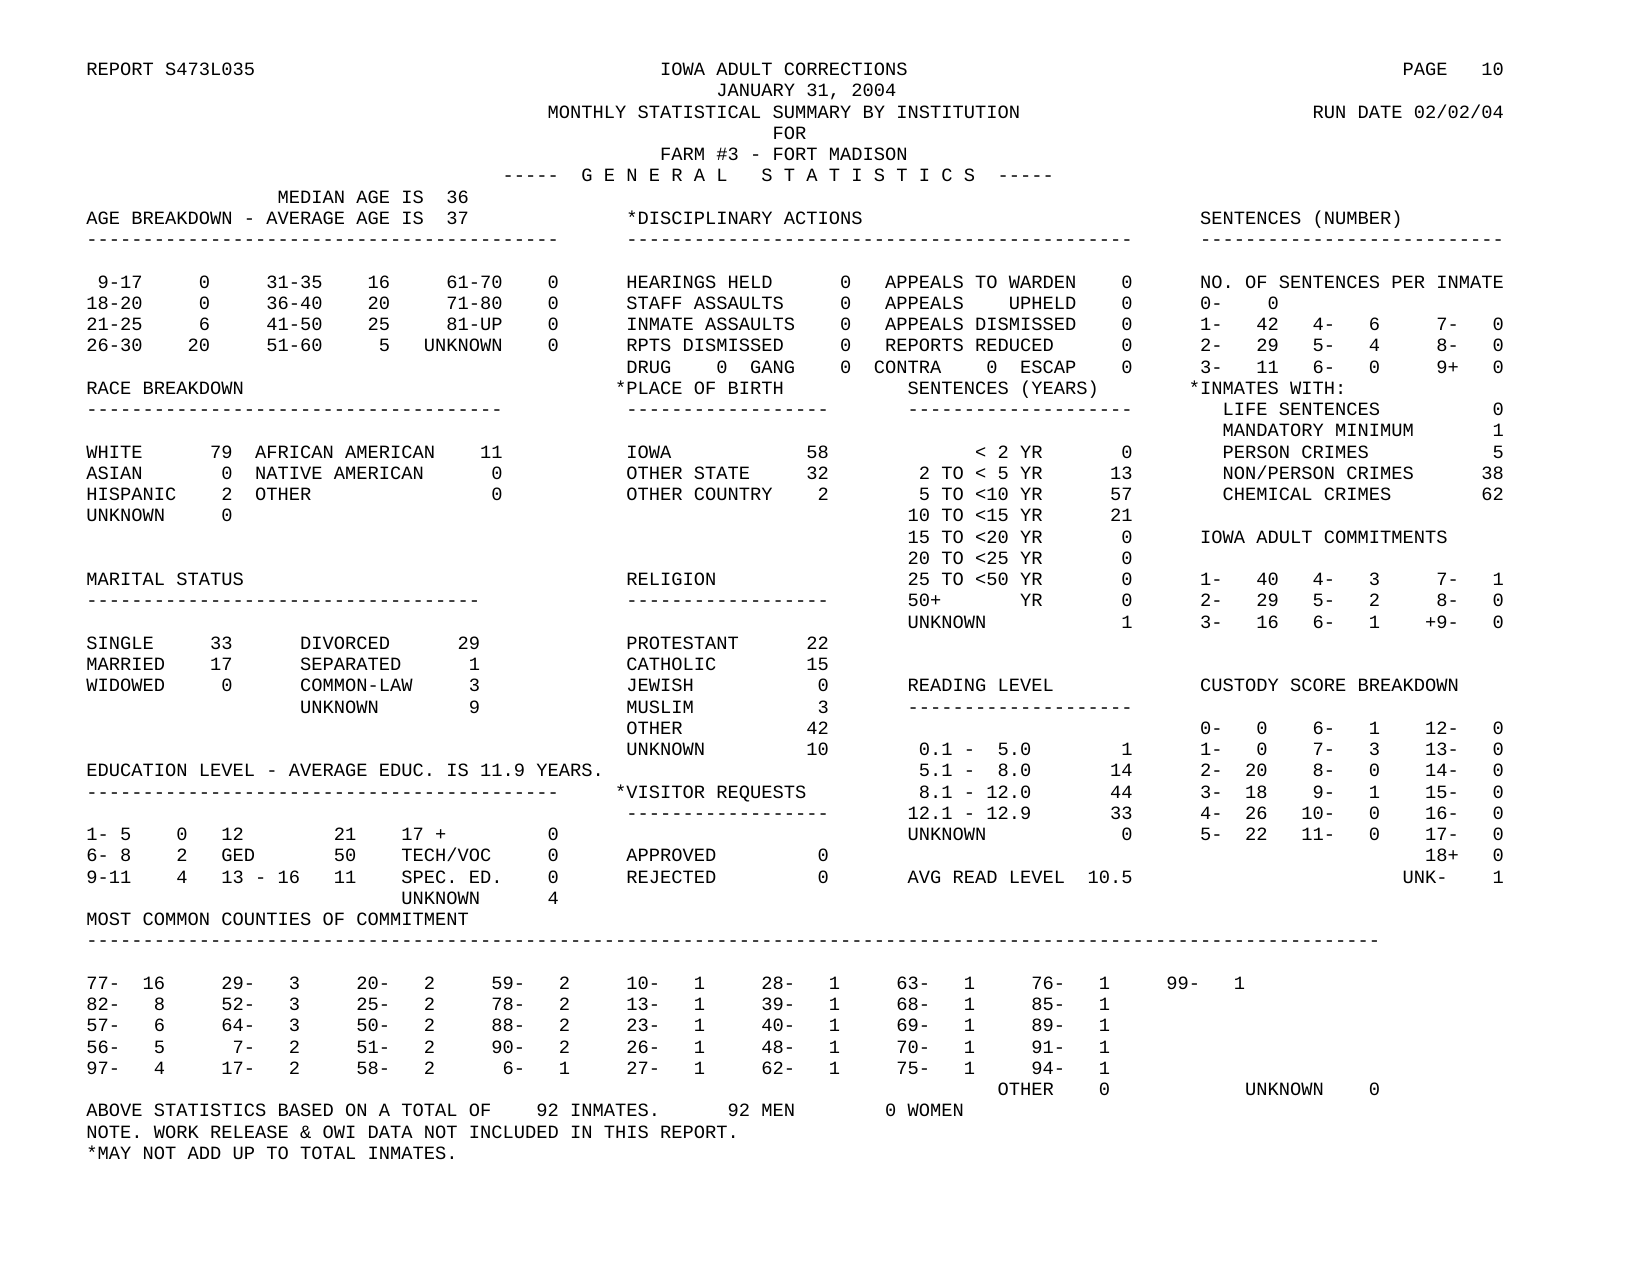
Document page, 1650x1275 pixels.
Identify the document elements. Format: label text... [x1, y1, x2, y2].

text DRUG 0 GANG 0 CONTRA 0 ESCAP 0 3- 11 6- 0 9+ 0 [30, 357, 1590, 379]
text FARM #3 - FORT MADISON [30, 145, 1590, 166]
text 15 TO <20 YR 0 IOWA ADULT COMMITMENTS [30, 527, 1590, 549]
text 6- 8 2 GED 50 TECH/VOC 0 APPROVED 0 18+ 0 [30, 846, 1590, 867]
text *MAY NOT ADD UP TO TOTAL INMATES. [30, 1144, 1590, 1165]
text ------------------------------------------ --------------------------------------------- --------------------------- [30, 230, 1590, 251]
text UNKNOWN 1 3- 16 6- 1 +9- 0 [30, 612, 1590, 634]
text UNKNOWN 9 MUSLIM 3 -------------------- [30, 697, 1590, 719]
text ------------------------------------------ *VISITOR REQUESTS 8.1 - 12.0 44 3- 18 9- 1 15- 0 [30, 782, 1590, 804]
text UNKNOWN 0 10 TO <15 YR 21 [30, 506, 1590, 527]
text ------------------------------------- ------------------ -------------------- LIFE SENTENCES 0 [30, 400, 1590, 421]
text MEDIAN AGE IS 36 [30, 187, 1590, 209]
text ABOVE STATISTICS BASED ON A TOTAL OF 92 INMATES. 92 MEN 0 WOMEN [30, 1101, 1590, 1122]
text UNKNOWN 10 0.1 - 5.0 1 1- 0 7- 3 13- 0 [30, 740, 1590, 761]
text NOTE. WORK RELEASE & OWI DATA NOT INCLUDED IN THIS REPORT. [30, 1122, 1590, 1144]
text 57- 6 64- 3 50- 2 88- 2 23- 1 40- 1 69- 1 89- 1 [30, 1016, 1590, 1037]
text RACE BREAKDOWN *PLACE OF BIRTH SENTENCES (YEARS) *INMATES WITH: [30, 379, 1590, 400]
text JANUARY 31, 2004 [30, 81, 1590, 102]
text HISPANIC 2 OTHER 0 OTHER COUNTRY 2 5 TO <10 YR 57 CHEMICAL CRIMES 62 [30, 485, 1590, 506]
text MARITAL STATUS RELIGION 25 TO <50 YR 0 1- 40 4- 3 7- 1 [30, 570, 1590, 591]
text 9-17 0 31-35 16 61-70 0 HEARINGS HELD 0 APPEALS TO WARDEN 0 NO. OF SENTENCES PER INMATE [30, 272, 1590, 294]
text 9-11 4 13 - 16 11 SPEC. ED. 0 REJECTED 0 AVG READ LEVEL 10.5 UNK- 1 [30, 867, 1590, 889]
text 1- 5 0 12 21 17 + 0 UNKNOWN 0 5- 22 11- 0 17- 0 [30, 825, 1590, 846]
text ----- G E N E R A L S T A T I S T I C S ----- [30, 166, 1590, 187]
text ----------------------------------- ------------------ 50+ YR 0 2- 29 5- 2 8- 0 [30, 591, 1590, 612]
text SINGLE 33 DIVORCED 29 PROTESTANT 22 [30, 634, 1590, 655]
text 26-30 20 51-60 5 UNKNOWN 0 RPTS DISMISSED 0 REPORTS REDUCED 0 2- 29 5- 4 8- 0 [30, 336, 1590, 357]
text 21-25 6 41-50 25 81-UP 0 INMATE ASSAULTS 0 APPEALS DISMISSED 0 1- 42 4- 6 7- 0 [30, 315, 1590, 336]
text 20 TO <25 YR 0 [30, 549, 1590, 570]
text AGE BREAKDOWN - AVERAGE AGE IS 37 *DISCIPLINARY ACTIONS SENTENCES (NUMBER) [30, 209, 1590, 230]
text 56- 5 7- 2 51- 2 90- 2 26- 1 48- 1 70- 1 91- 1 [30, 1037, 1590, 1059]
text OTHER 0 UNKNOWN 0 [30, 1080, 1590, 1101]
text UNKNOWN 4 [30, 889, 1590, 910]
text 97- 4 17- 2 58- 2 6- 1 27- 1 62- 1 75- 1 94- 1 [30, 1059, 1590, 1080]
text 18-20 0 36-40 20 71-80 0 STAFF ASSAULTS 0 APPEALS UPHELD 0 0- 0 [30, 294, 1590, 315]
text MANDATORY MINIMUM 1 [30, 421, 1590, 442]
text ------------------ 12.1 - 12.9 33 4- 26 10- 0 16- 0 [30, 804, 1590, 825]
text WHITE 79 AFRICAN AMERICAN 11 IOWA 58 < 2 YR 0 PERSON CRIMES 5 [30, 442, 1590, 464]
text MONTHLY STATISTICAL SUMMARY BY INSTITUTION RUN DATE 02/02/04 [30, 102, 1590, 124]
text MARRIED 17 SEPARATED 1 CATHOLIC 15 [30, 655, 1590, 676]
text OTHER 42 0- 0 6- 1 12- 0 [30, 719, 1590, 740]
text WIDOWED 0 COMMON-LAW 3 JEWISH 0 READING LEVEL CUSTODY SCORE BREAKDOWN [30, 676, 1590, 697]
text ASIAN 0 NATIVE AMERICAN 0 OTHER STATE 32 2 TO < 5 YR 13 NON/PERSON CRIMES 38 [30, 464, 1590, 485]
text 77- 16 29- 3 20- 2 59- 2 10- 1 28- 1 63- 1 76- 1 99- 1 [30, 974, 1590, 995]
text REPORT S473L035 IOWA ADULT CORRECTIONS PAGE 10 [30, 60, 1590, 81]
text MOST COMMON COUNTIES OF COMMITMENT [30, 910, 1590, 931]
text EDUCATION LEVEL - AVERAGE EDUC. IS 11.9 YEARS. 5.1 - 8.0 14 2- 20 8- 0 14- 0 [30, 761, 1590, 782]
text 82- 8 52- 3 25- 2 78- 2 13- 1 39- 1 68- 1 85- 1 [30, 995, 1590, 1016]
text ------------------------------------------------------------------------------------------------------------------- [30, 931, 1590, 952]
text FOR [30, 124, 1590, 145]
